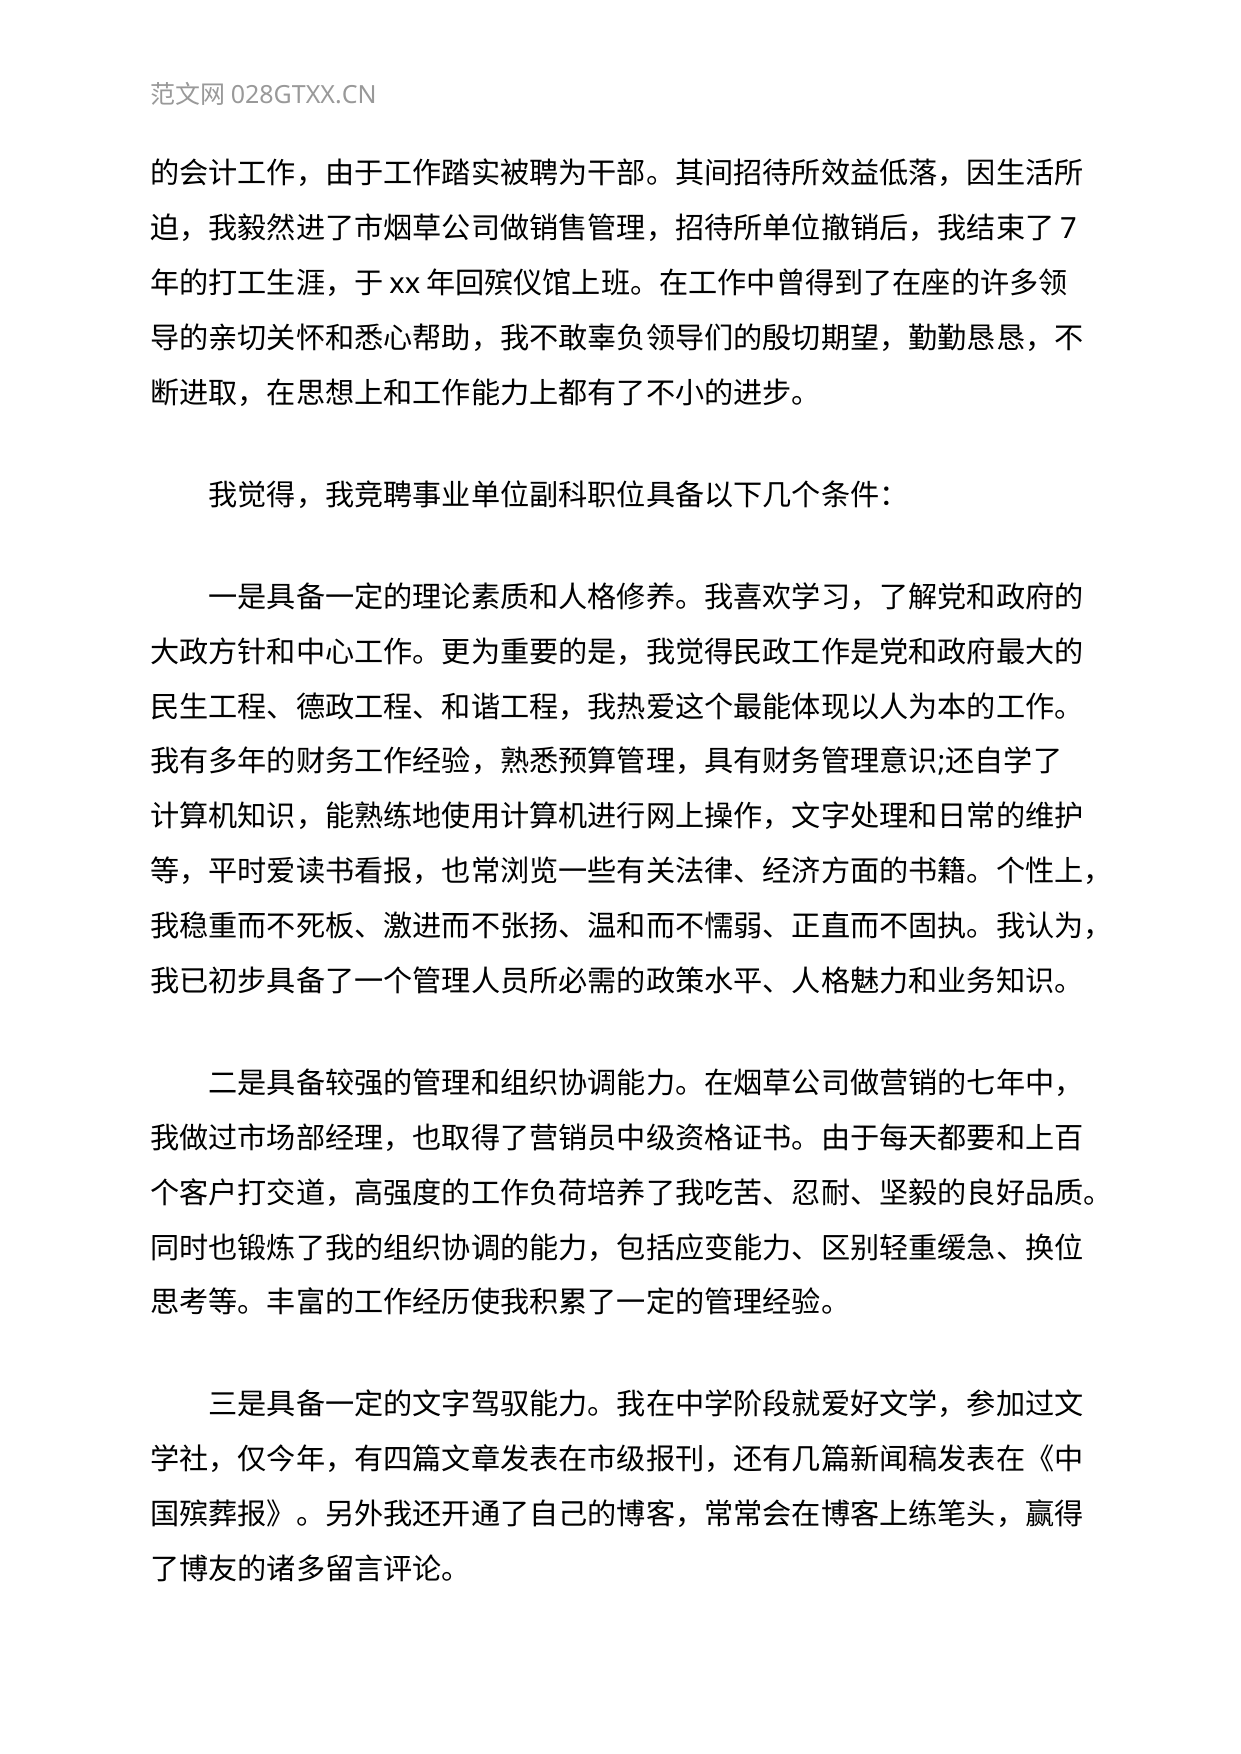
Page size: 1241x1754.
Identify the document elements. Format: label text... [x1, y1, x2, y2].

text 我觉得，我竞聘事业单位副科职位具备以下几个条件： [150, 472, 1090, 514]
text 三是具备一定的文字驾驭能力。我在中学阶段就爱好文学，参加过文学社，仅今年，有四篇文章发表在市级报刊，还有几篇新闻稿发表在《中国殡葬报》。另外我还开通了自己的博客，常常会在博客上练笔头，赢得了博友的诸多留言评论。 [150, 1381, 1090, 1588]
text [150, 150, 1090, 412]
text 二是具备较强的管理和组织协调能力。在烟草公司做营销的七年中，我做过市场部经理，也取得了营销员中级资格证书。由于每天都要和上百个客户打交道，高强度的工作负荷培养了我吃苦、忍耐、坚毅的良好品质。同时也锻炼了我的组织协调的能力，包括应变能力、区别轻重缓急、换位思考等。丰富的工作经历使我积累了一定的管理经验。 [150, 1059, 1090, 1321]
text 一是具备一定的理论素质和人格修养。我喜欢学习，了解党和政府的大政方针和中心工作。更为重要的是，我觉得民政工作是党和政府最大的民生工程、德政工程、和谐工程，我热爱这个最能体现以人为本的工作。我有多年的财务工作经验，熟悉预算管理，具有财务管理意识;还自学了计算机知识，能熟练地使用计算机进行网上操作，文字处理和日常的维护等，平时爱读书看报，也常浏览一些有关法律、经济方面的书籍。个性上，我稳重而不死板、激进而不张扬、温和而不懦弱、正直而不固执。我认为，我已初步具备了一个管理人员所必需的政策水平、人格魅力和业务知识。 [150, 573, 1090, 1000]
